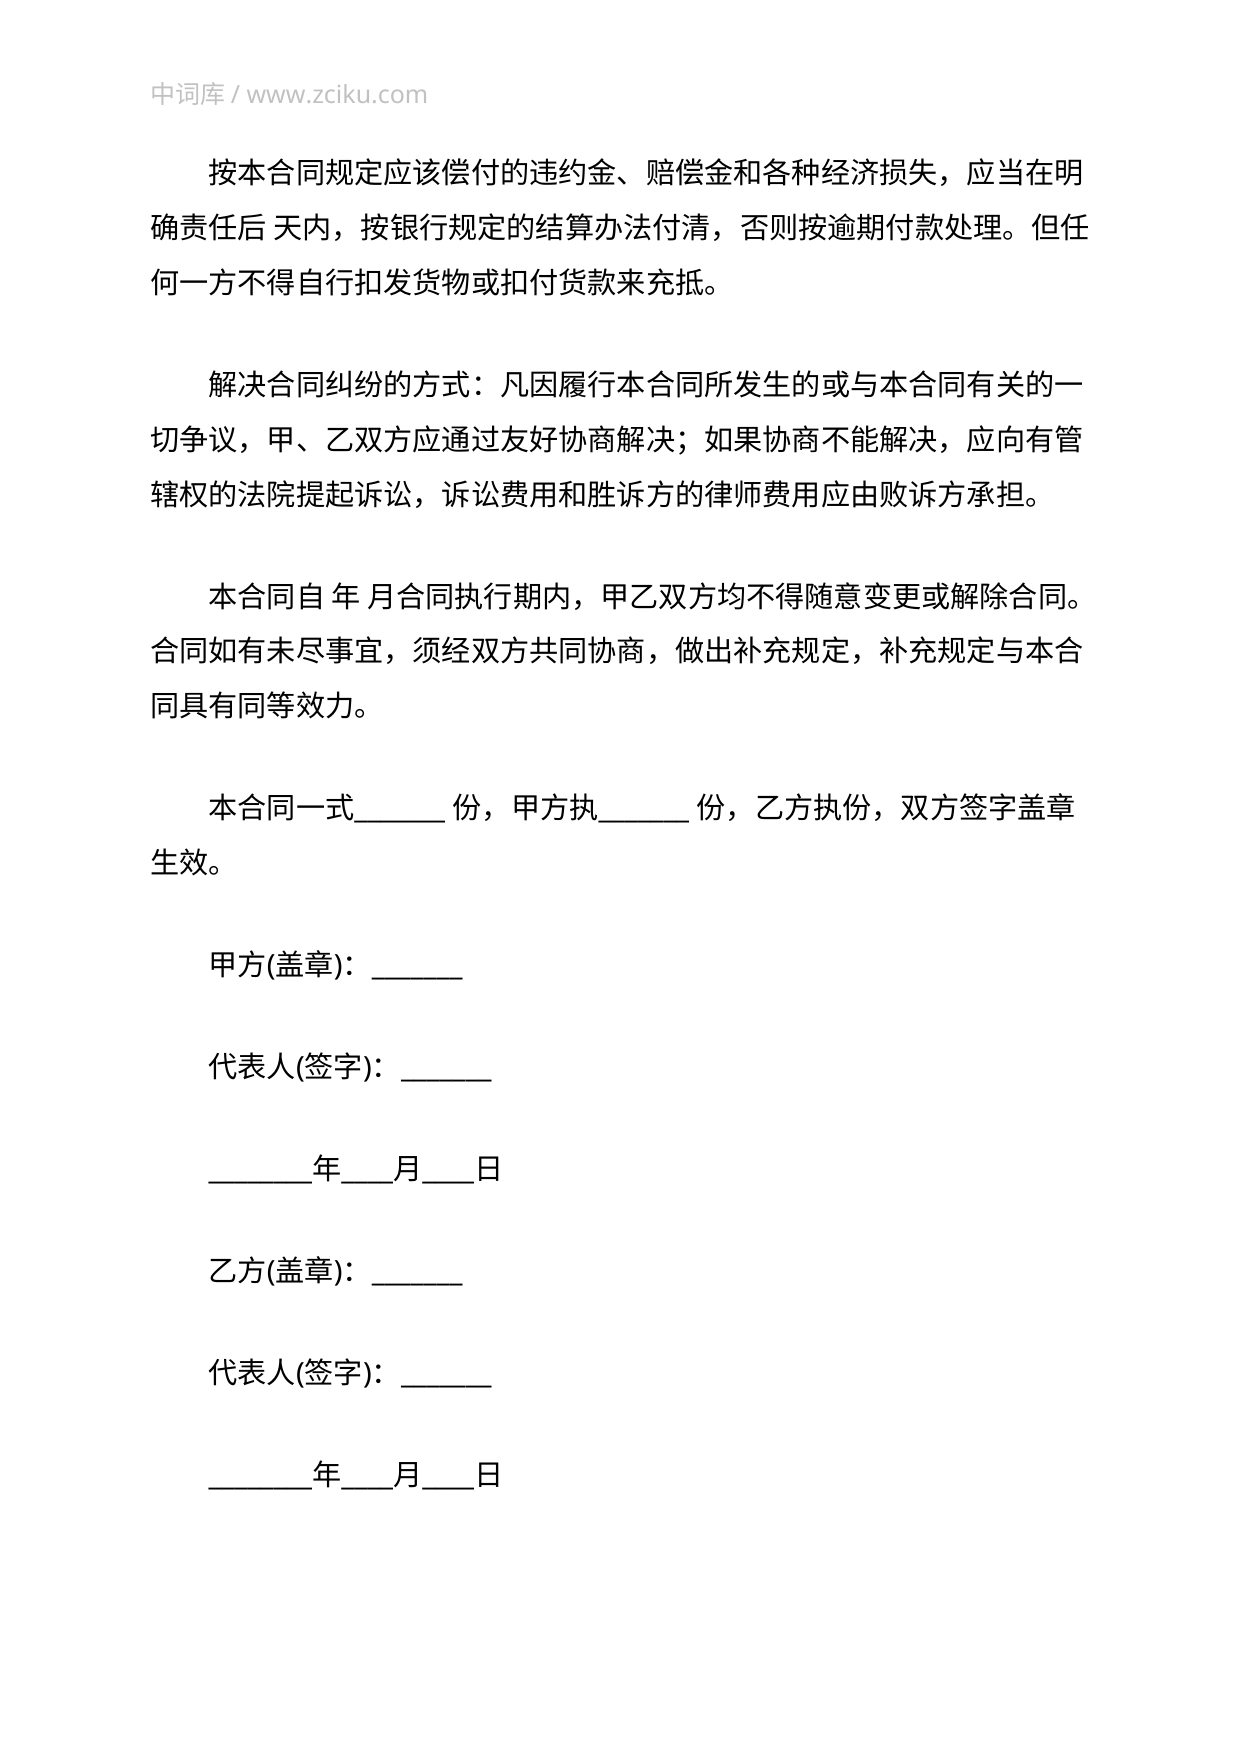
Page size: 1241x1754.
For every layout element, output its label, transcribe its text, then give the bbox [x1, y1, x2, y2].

text ________年____月____日 [150, 1451, 1090, 1494]
text 甲方(盖章)：_______ [150, 941, 1090, 984]
text 代表人(签字)：_______ [150, 1349, 1090, 1392]
text 按本合同规定应该偿付的违约金、赔偿金和各种经济损失，应当在明确责任后 天内，按银行规定的结算办法付清，否则按逾期付款处理。但任何一方不得自行扣发货物或扣付货款来充抵。 [150, 150, 1090, 302]
text ________年____月____日 [150, 1145, 1090, 1188]
text 代表人(签字)：_______ [150, 1043, 1090, 1086]
text 解决合同纠纷的方式：凡因履行本合同所发生的或与本合同有关的一切争议，甲、乙双方应通过友好协商解决；如果协商不能解决，应向有管辖权的法院提起诉讼，诉讼费用和胜诉方的律师费用应由败诉方承担。 [150, 362, 1090, 514]
text 本合同一式_______ 份，甲方执_______ 份，乙方执份，双方签字盖章生效。 [150, 785, 1090, 882]
text 乙方(盖章)：_______ [150, 1247, 1090, 1290]
text 本合同自 年 月合同执行期内，甲乙双方均不得随意变更或解除合同。合同如有未尽事宜，须经双方共同协商，做出补充规定，补充规定与本合同具有同等效力。 [150, 573, 1090, 725]
